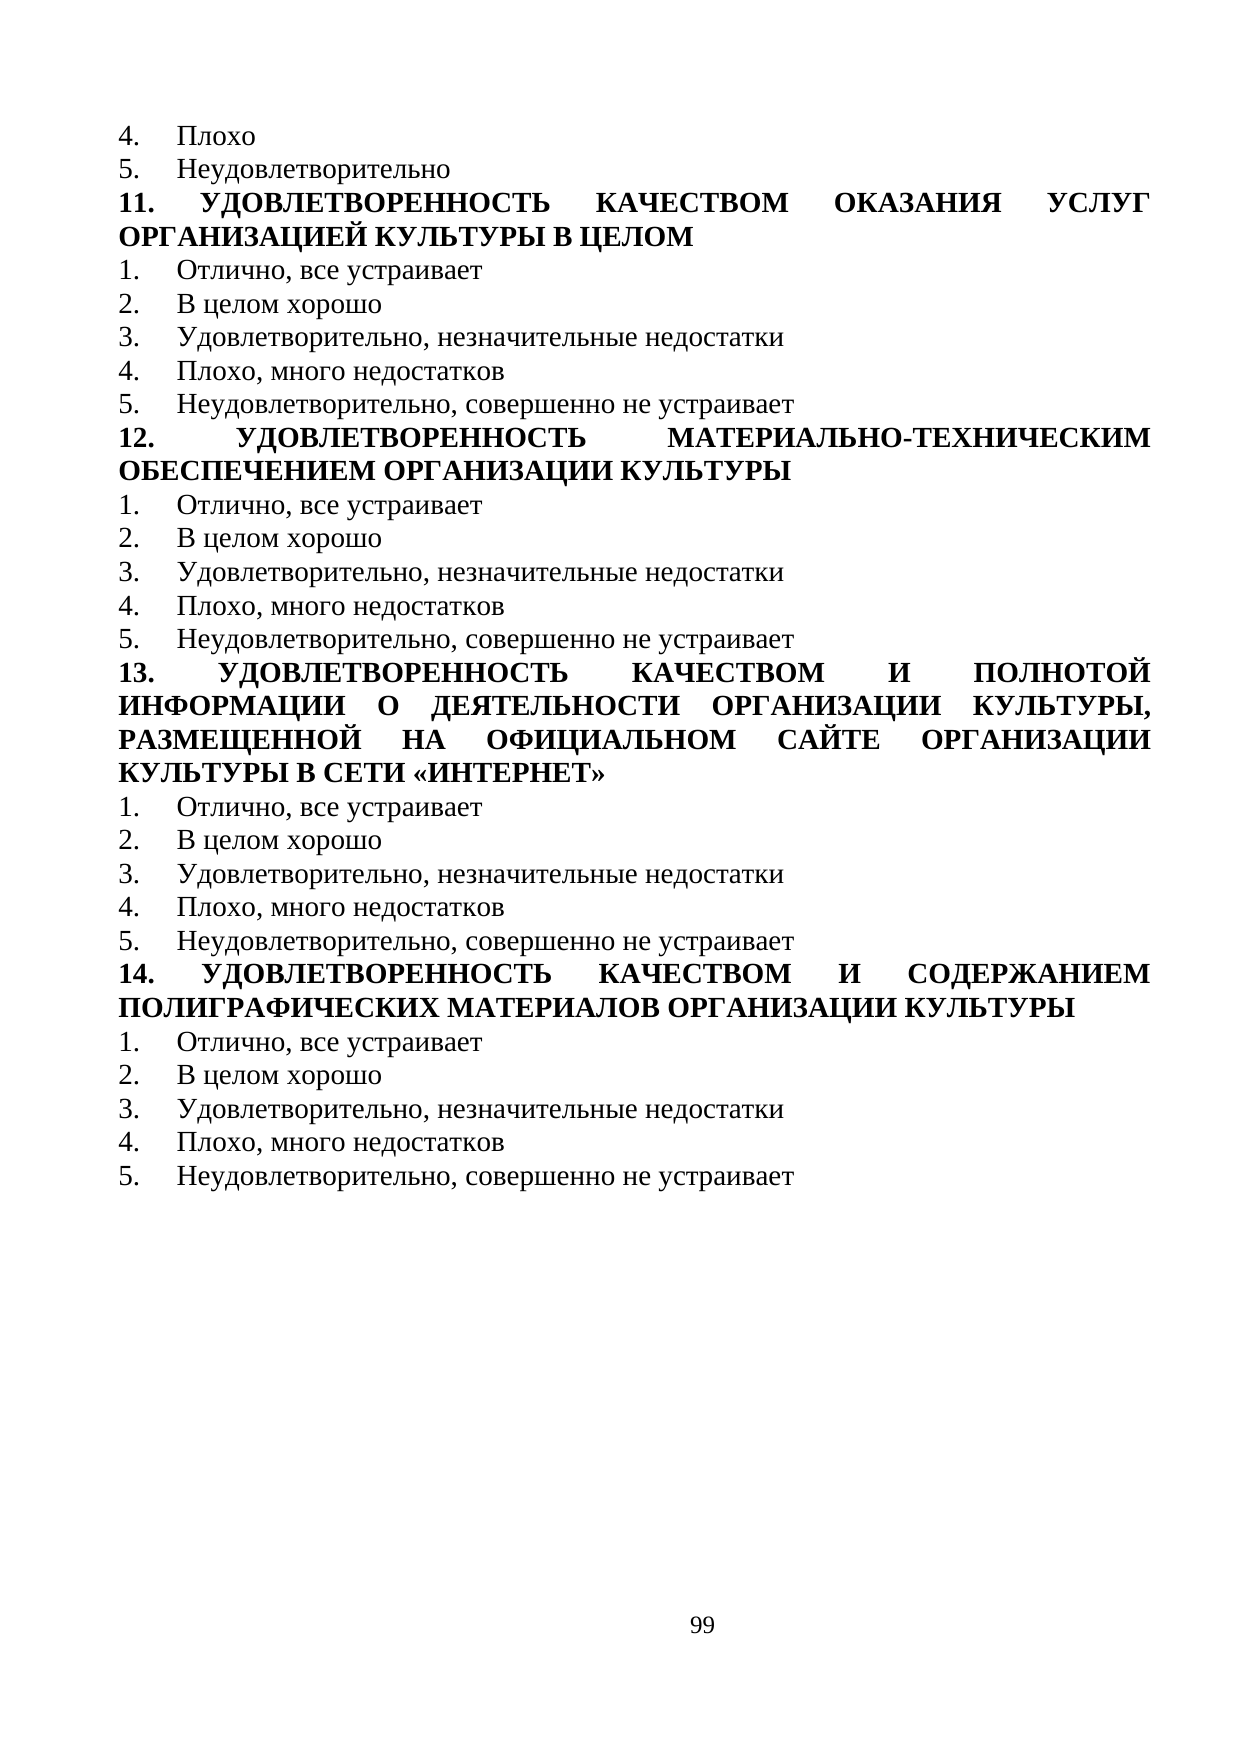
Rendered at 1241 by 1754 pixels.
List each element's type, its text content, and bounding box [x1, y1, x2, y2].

text 5. Неудовлетворительно, совершенно не устраивает [118, 621, 1152, 655]
text 3. Удовлетворительно, незначительные недостатки [118, 319, 1152, 353]
text 4. Плохо, много недостатков [118, 353, 1152, 386]
text 3. Удовлетворительно, незначительные недостатки [118, 1091, 1152, 1124]
text 1. Отлично, все устраивает [118, 487, 1152, 521]
text 5. Неудовлетворительно, совершенно не устраивает [118, 923, 1152, 957]
text 4. Плохо, много недостатков [118, 1124, 1152, 1158]
text 11. УДОВЛЕТВОРЕННОСТЬ КАЧЕСТВОМ ОКАЗАНИЯ УСЛУГ ОРГАНИЗАЦИЕЙ КУЛЬТУРЫ В ЦЕЛОМ [118, 185, 1152, 252]
text 5. Неудовлетворительно, совершенно не устраивает [118, 386, 1152, 420]
text 12. УДОВЛЕТВОРЕННОСТЬ МАТЕРИАЛЬНО-ТЕХНИЧЕСКИМ ОБЕСПЕЧЕНИЕМ ОРГАНИЗАЦИИ КУЛЬТУРЫ [118, 420, 1152, 487]
text 1. Отлично, все устраивает [118, 252, 1152, 286]
text 4. Плохо, много недостатков [118, 889, 1152, 923]
text 5. Неудовлетворительно, совершенно не устраивает [118, 1158, 1152, 1191]
text 2. В целом хорошо [118, 521, 1152, 554]
text 1. Отлично, все устраивает [118, 789, 1152, 822]
text 2. В целом хорошо [118, 822, 1152, 856]
text 4. Плохо, много недостатков [118, 588, 1152, 621]
text 2. В целом хорошо [118, 1057, 1152, 1091]
text 5. Неудовлетворительно [118, 152, 1152, 185]
text 3. Удовлетворительно, незначительные недостатки [118, 856, 1152, 889]
text 14. УДОВЛЕТВОРЕННОСТЬ КАЧЕСТВОМ И СОДЕРЖАНИЕМ ПОЛИГРАФИЧЕСКИХ МАТЕРИАЛОВ ОРГАНИЗАЦИИ КУЛЬТУРЫ [118, 957, 1152, 1024]
text 13. УДОВЛЕТВОРЕННОСТЬ КАЧЕСТВОМ И ПОЛНОТОЙ ИНФОРМАЦИИ О ДЕЯТЕЛЬНОСТИ ОРГАНИЗАЦИИ КУЛЬТУРЫ, РАЗМЕЩЕННОЙ НА ОФИЦИАЛЬНОМ САЙТЕ ОРГАНИЗАЦИИ КУЛЬТУРЫ В СЕТИ «ИНТЕРНЕТ» [118, 655, 1152, 789]
text 3. Удовлетворительно, незначительные недостатки [118, 554, 1152, 588]
text 4. Плохо [118, 118, 1152, 152]
text 1. Отлично, все устраивает [118, 1024, 1152, 1057]
text 2. В целом хорошо [118, 286, 1152, 319]
